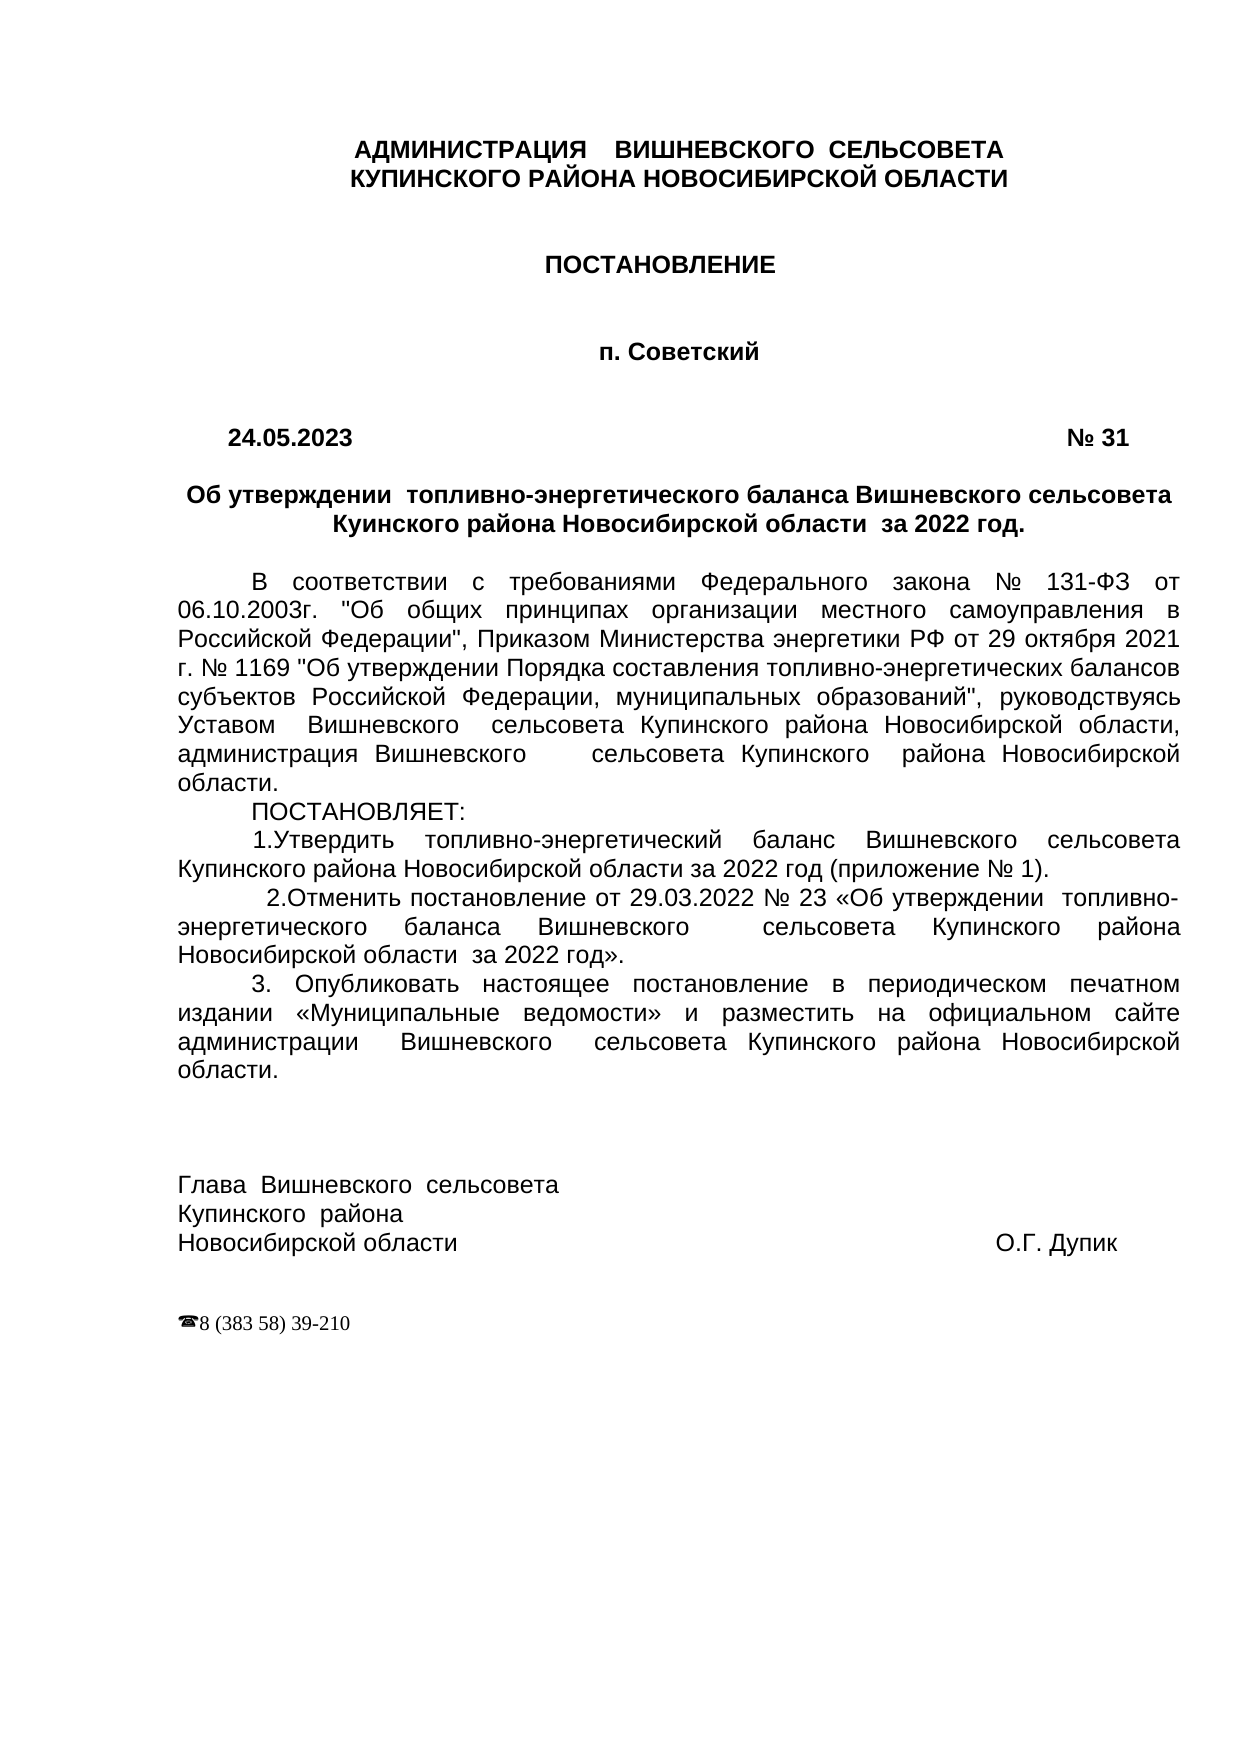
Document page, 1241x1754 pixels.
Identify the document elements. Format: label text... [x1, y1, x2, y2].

text 24.05.2023 № 31 [177, 423, 1181, 452]
text Глава Вишневского сельсовета [177, 1170, 1181, 1199]
text КУПИНСКОГО РАЙОНА НОВОСИБИРСКОЙ ОБЛАСТИ [177, 164, 1181, 193]
text п. Советский [177, 337, 1181, 365]
text 8 (383 58) 39-210 [177, 1311, 1181, 1335]
text ПОСТАНОВЛЕНИЕ [177, 250, 1181, 279]
text 1.Утвердить топливно-энергетический баланс Вишневского сельсовета Купинского района Новосибирской области за 2022 год (приложение № 1). [177, 825, 1181, 883]
text Новосибирской области О.Г. Дупик [177, 1228, 1181, 1257]
text В соответствии с требованиями Федерального закона № 131-ФЗ от 06.10.2003г. "Об общих принципах организации местного самоуправления в Российской Федерации", Приказом Министерства энергетики РФ от 29 октября 2021 г. № 1169 "Об утверждении Порядка составления топливно-энергетических балансов субъектов Российской Федерации, муниципальных образований", руководствуясь Уставом Вишневского сельсовета Купинского района Новосибирской области, администрация Вишневского сельсовета Купинского района Новосибирской области. [177, 567, 1181, 797]
text Об утверждении топливно-энергетического баланса Вишневского сельсовета Куинского района Новосибирской области за 2022 год. [177, 480, 1181, 538]
text ПОСТАНОВЛЯЕТ: [177, 797, 1181, 825]
text Купинского района [177, 1199, 1181, 1228]
text АДМИНИСТРАЦИЯ ВИШНЕВСКОГО СЕЛЬСОВЕТА [177, 135, 1181, 164]
text 2.Отменить постановление от 29.03.2022 № 23 «Об утверждении топливно-энергетического баланса Вишневского сельсовета Купинского района Новосибирской области за 2022 год». [177, 883, 1181, 969]
text 3. Опубликовать настоящее постановление в периодическом печатном издании «Муниципальные ведомости» и разместить на официальном сайте администрации Вишневского сельсовета Купинского района Новосибирской области. [177, 969, 1181, 1084]
